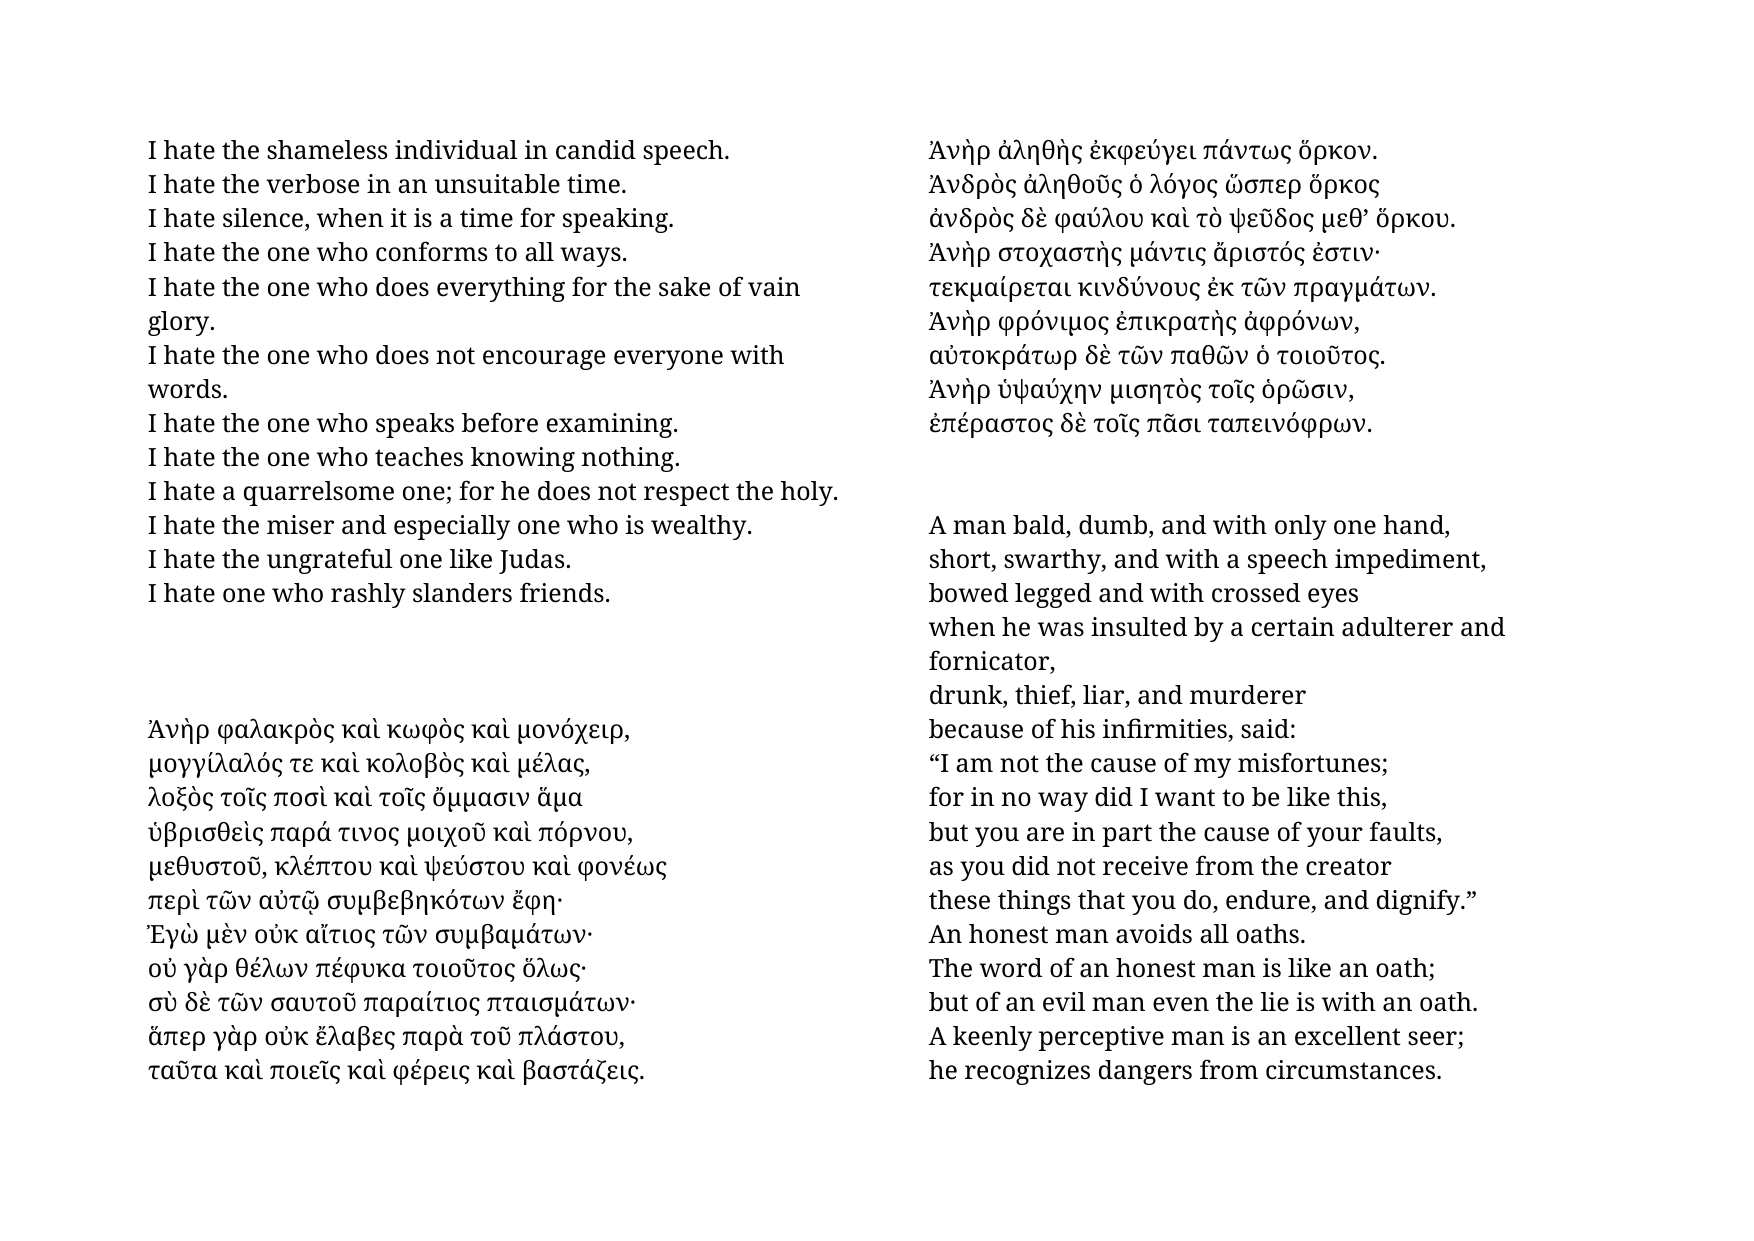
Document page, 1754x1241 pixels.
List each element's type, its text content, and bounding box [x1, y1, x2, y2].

text Ἐγὼ μὲν οὐκ αἴτιος τῶν συμβαμάτων· [148, 916, 855, 950]
text for in no way did I want to be like this, [928, 780, 1636, 814]
text but of an evil man even the lie is with an oath. [928, 984, 1636, 1018]
text I hate one who rashly slanders friends. [148, 576, 855, 610]
text A man bald, dumb, and with only one hand, [928, 508, 1636, 542]
text these things that you do, endure, and dignify.” [928, 882, 1636, 916]
text as you did not receive from the creator [928, 848, 1636, 882]
text μεθυστοῦ, κλέπτου καὶ ψεύστου καὶ φονέως [148, 848, 855, 882]
text I hate the one who teaches knowing nothing. [148, 439, 855, 473]
text A keenly perceptive man is an excellent seer; [928, 1018, 1636, 1053]
text because of his infirmities, said: [928, 712, 1636, 746]
text when he was insulted by a certain adulterer and fornicator, [928, 610, 1636, 678]
text I hate the one who does not encourage everyone with words. [148, 337, 855, 405]
text μογγίλαλός τε καὶ κολοβὸς καὶ μέλας, [148, 746, 855, 780]
text Ἀνδρὸς ἀληθοῦς ὁ λόγος ὥσπερ ὅρκος [928, 167, 1636, 201]
text bowed legged and with crossed eyes [928, 576, 1636, 610]
text αὐτοκράτωρ δὲ τῶν παθῶν ὁ τοιοῦτος. [928, 337, 1636, 371]
text drunk, thief, liar, and murderer [928, 678, 1636, 712]
text Ἀνὴρ φρόνιμος ἐπικρατὴς ἀφρόνων, [928, 303, 1636, 337]
text I hate the one who does everything for the sake of vain glory. [148, 269, 855, 337]
text σὺ δὲ τῶν σαυτοῦ παραίτιος πταισμάτων· [148, 984, 855, 1018]
text I hate a quarrelsome one; for he does not respect the holy. [148, 473, 855, 508]
text An honest man avoids all oaths. [928, 916, 1636, 950]
text τεκμαίρεται κινδύνους ἐκ τῶν πραγμάτων. [928, 269, 1636, 303]
text “I am not the cause of my misfortunes; [928, 746, 1636, 780]
text I hate the one who speaks before examining. [148, 405, 855, 439]
text περὶ τῶν αὐτῷ συμβεβηκότων ἔφη· [148, 882, 855, 916]
text Ἀνὴρ στοχαστὴς μάντις ἄριστός ἐστιν· [928, 235, 1636, 269]
text ἅπερ γὰρ οὐκ ἔλαβες παρὰ τοῦ πλάστου, [148, 1018, 855, 1053]
text short, swarthy, and with a speech impediment, [928, 542, 1636, 576]
text ἀνδρὸς δὲ φαύλου καὶ τὸ ψεῦδος μεθ’ ὅρκου. [928, 201, 1636, 235]
text οὐ γὰρ θέλων πέφυκα τοιοῦτος ὅλως· [148, 950, 855, 984]
text I hate the miser and especially one who is wealthy. [148, 508, 855, 542]
text Ἀνὴρ φαλακρὸς καὶ κωφὸς καὶ μονόχειρ, [148, 712, 855, 746]
text I hate the shameless individual in candid speech. [148, 133, 855, 167]
text but you are in part the cause of your faults, [928, 814, 1636, 848]
text I hate the verbose in an unsuitable time. [148, 167, 855, 201]
text he recognizes dangers from circumstances. [928, 1053, 1636, 1087]
text I hate silence, when it is a time for speaking. [148, 201, 855, 235]
text The word of an honest man is like an oath; [928, 950, 1636, 984]
text ὑβρισθεὶς παρά τινος μοιχοῦ καὶ πόρνου, [148, 814, 855, 848]
text I hate the ungrateful one like Judas. [148, 542, 855, 576]
text Ἀνὴρ ὑψαύχην μισητὸς τοῖς ὁρῶσιν, [928, 371, 1636, 405]
text ἐπέραστος δὲ τοῖς πᾶσι ταπεινόφρων. [928, 405, 1636, 439]
text Ἀνὴρ ἀληθὴς ἐκφεύγει πάντως ὅρκον. [928, 133, 1636, 167]
text ταῦτα καὶ ποιεῖς καὶ φέρεις καὶ βαστάζεις. [148, 1053, 855, 1087]
text I hate the one who conforms to all ways. [148, 235, 855, 269]
text λοξὸς τοῖς ποσὶ καὶ τοῖς ὄμμασιν ἅμα [148, 780, 855, 814]
